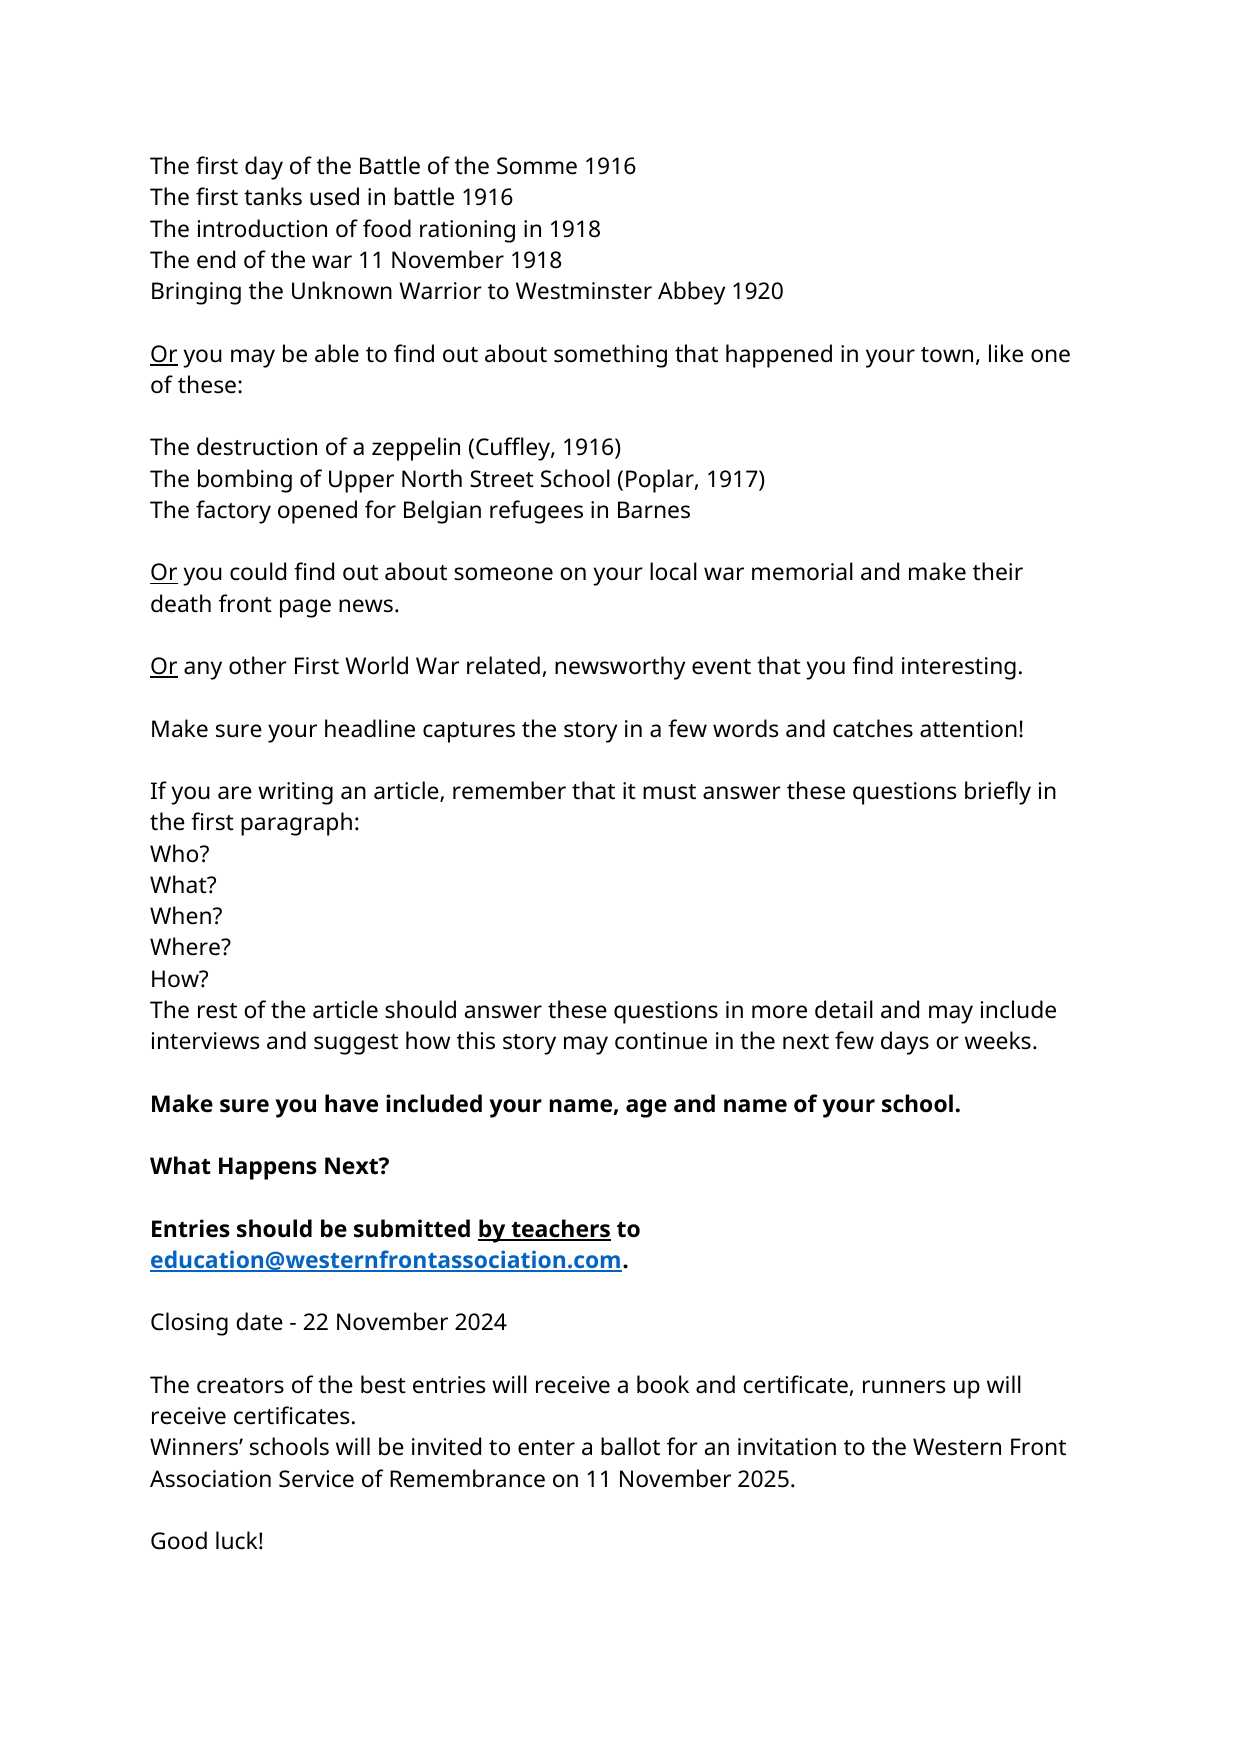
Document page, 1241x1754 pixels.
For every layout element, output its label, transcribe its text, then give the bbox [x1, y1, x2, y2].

text The creators of the best entries will receive a book and certificate, runners up will receive certificates. [150, 1369, 1090, 1431]
text Make sure you have included your name, age and name of your school. [150, 1087, 1090, 1119]
text Bringing the Unknown Warrior to Westminster Abbey 1920 [150, 275, 1090, 306]
text When? [150, 900, 1090, 931]
text The bombing of Upper North Street School (Poplar, 1917) [150, 462, 1090, 494]
text The factory opened for Belgian refugees in Barnes [150, 494, 1090, 525]
text Winners’ schools will be invited to enter a ballot for an invitation to the Western Front Association Service of Remembrance on 11 November 2025. [150, 1431, 1090, 1494]
text The first day of the Battle of the Somme 1916 [150, 150, 1090, 181]
text Or you could find out about someone on your local war memorial and make their death front page news. [150, 556, 1090, 619]
text Closing date - 22 November 2024 [150, 1306, 1090, 1337]
text Or any other First World War related, newsworthy event that you find interesting. [150, 650, 1090, 681]
text If you are writing an article, remember that it must answer these questions briefly in the first paragraph: [150, 775, 1090, 837]
text Or you may be able to find out about something that happened in your town, like one of these: [150, 337, 1090, 400]
text Who? [150, 837, 1090, 869]
text How? [150, 962, 1090, 994]
text The destruction of a zeppelin (Cuffley, 1916) [150, 431, 1090, 462]
text Make sure your headline captures the story in a few words and catches attention! [150, 712, 1090, 744]
text The rest of the article should answer these questions in more detail and may include interviews and suggest how this story may continue in the next few days or weeks. [150, 994, 1090, 1056]
text What? [150, 869, 1090, 900]
text Where? [150, 931, 1090, 962]
text What Happens Next? [150, 1150, 1090, 1181]
text Entries should be submitted by teachers to education@westernfrontassociation.com. [150, 1212, 1090, 1275]
text The end of the war 11 November 1918 [150, 244, 1090, 275]
text The introduction of food rationing in 1918 [150, 212, 1090, 244]
text Good luck! [150, 1525, 1090, 1556]
text The first tanks used in battle 1916 [150, 181, 1090, 212]
